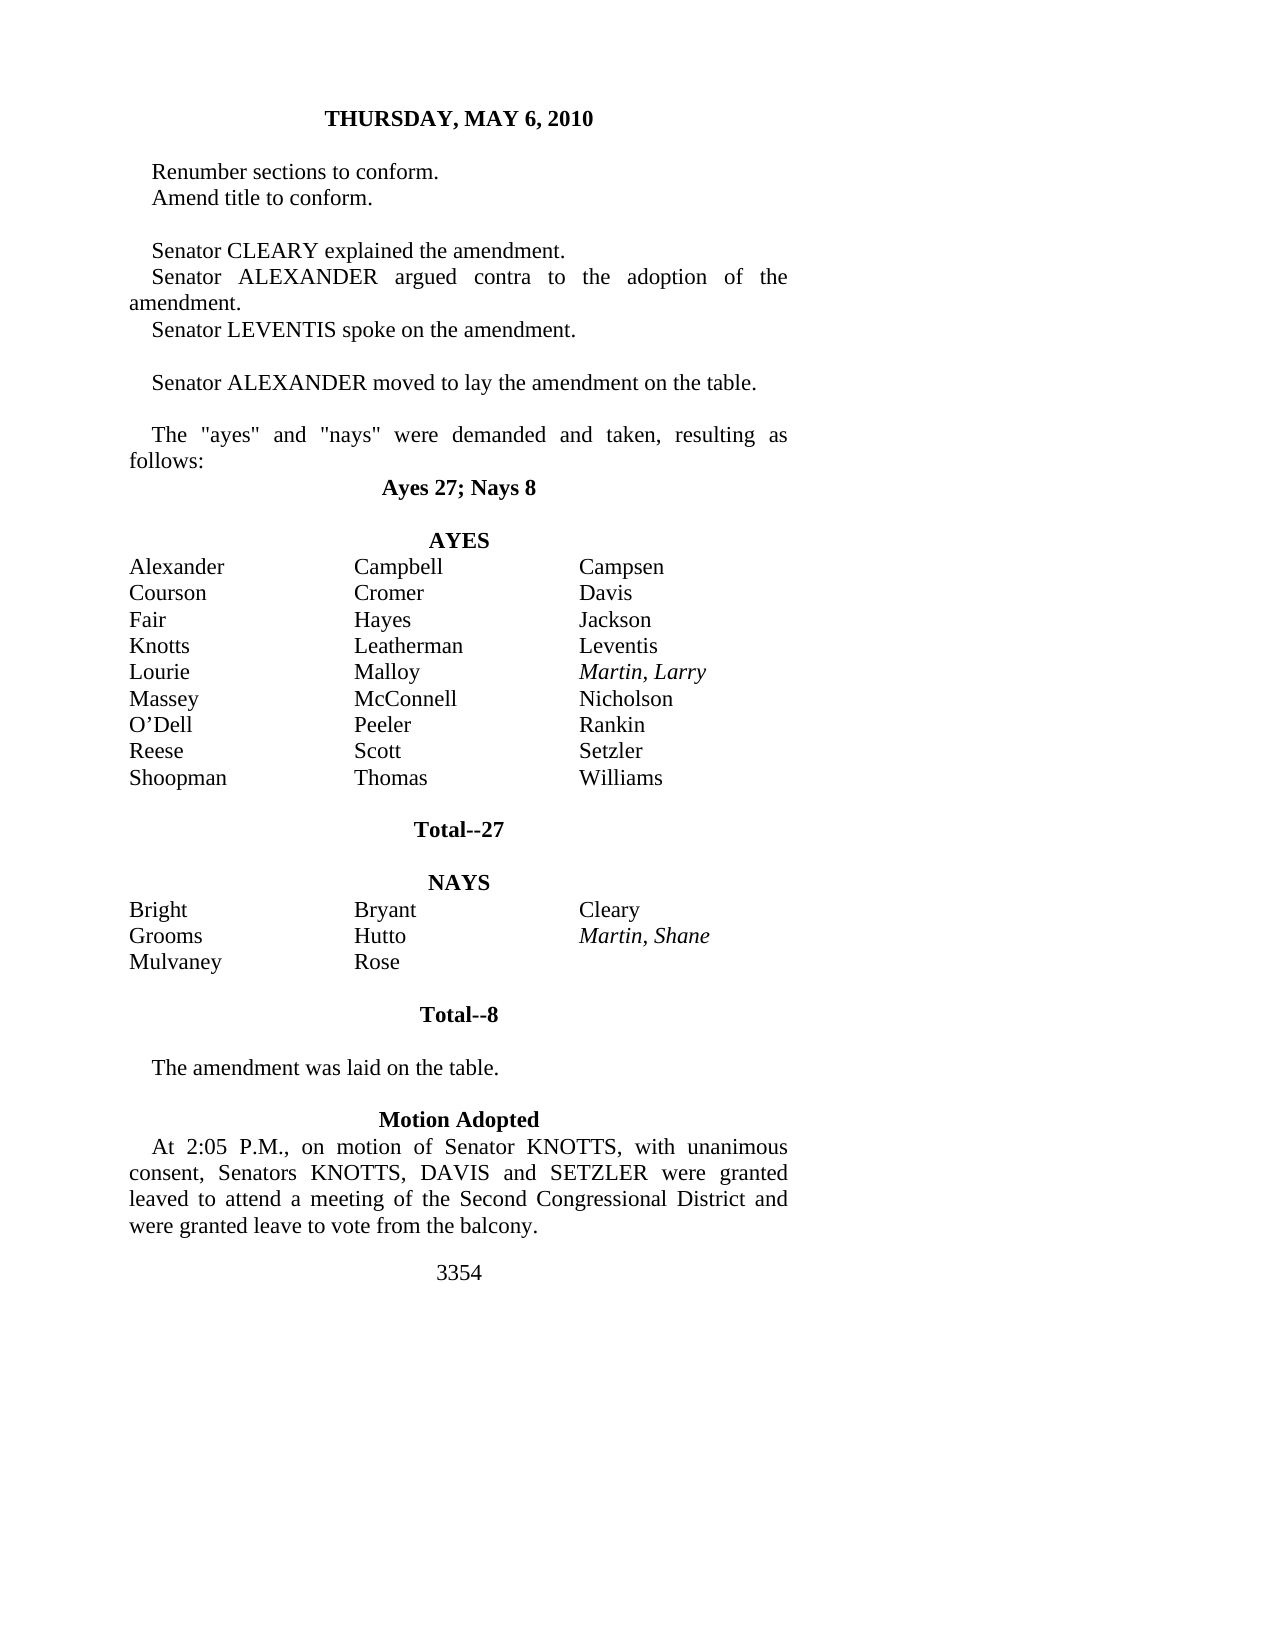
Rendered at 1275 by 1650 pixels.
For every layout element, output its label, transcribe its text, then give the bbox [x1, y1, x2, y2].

text Amend title to conform. [129, 184, 789, 210]
text Renumber sections to conform. [129, 158, 789, 184]
text Massey McConnell Nicholson [129, 685, 789, 711]
text Total--27 [129, 817, 789, 843]
text Bright Bryant Cleary [129, 896, 789, 922]
text The "ayes" and "nays" were demanded and taken, resulting as follows: [129, 421, 789, 474]
text NAYS [129, 869, 789, 896]
text AYES [129, 527, 789, 553]
text Knotts Leatherman Leventis [129, 632, 789, 658]
text Senator LEVENTIS spoke on the amendment. [129, 316, 789, 342]
text Ayes 27; Nays 8 [129, 474, 789, 500]
text At 2:05 P.M., on motion of Senator KNOTTS, with unanimous consent, Senators KNOTTS, DAVIS and SETZLER were granted leaved to attend a meeting of the Second Congressional District and were granted leave to vote from the balcony. [129, 1133, 789, 1238]
text Reese Scott Setzler [129, 737, 789, 764]
text Shoopman Thomas Williams [129, 764, 789, 790]
text Senator ALEXANDER argued contra to the adoption of the amendment. [129, 263, 789, 316]
text Courson Cromer Davis [129, 579, 789, 606]
text Grooms Hutto Martin, Shane [129, 922, 789, 948]
text Lourie Malloy Martin, Larry [129, 658, 789, 685]
text Fair Hayes Jackson [129, 606, 789, 632]
text The amendment was laid on the table. [129, 1054, 789, 1080]
text Mulvaney Rose [129, 948, 789, 975]
text O’Dell Peeler Rankin [129, 711, 789, 737]
text Senator CLEARY explained the amendment. [129, 237, 789, 263]
text Alexander Campbell Campsen [129, 553, 789, 579]
text Senator ALEXANDER moved to lay the amendment on the table. [129, 368, 789, 395]
text Motion Adopted [129, 1106, 789, 1133]
text Total--8 [129, 1001, 789, 1027]
